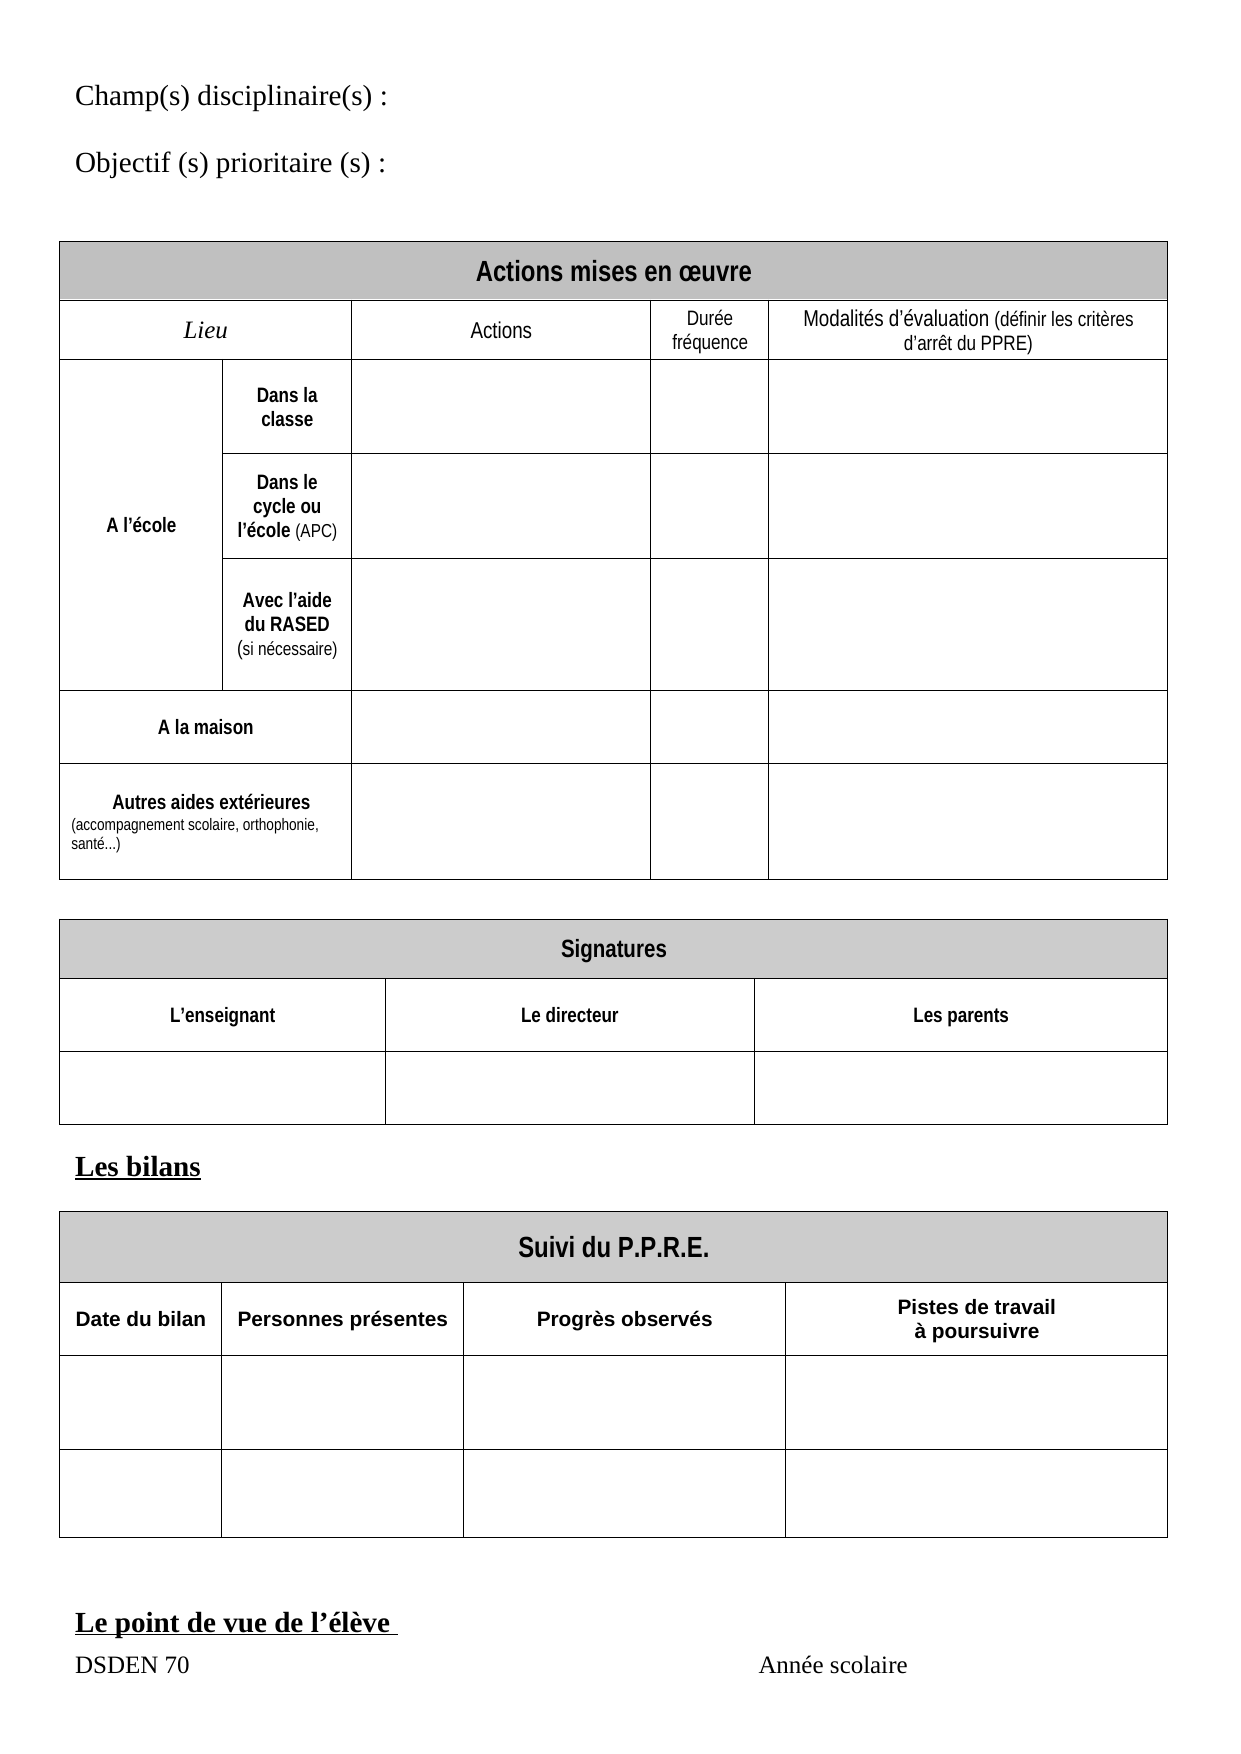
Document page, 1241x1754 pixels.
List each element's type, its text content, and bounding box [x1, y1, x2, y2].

table_cell Modalités d’évaluation (définir les critères d’arrêt du PPRE) [769, 301, 1167, 359]
table_header Signatures [60, 920, 1167, 978]
table_cell [651, 360, 768, 453]
text Les bilans [75, 1149, 1165, 1182]
table_cell [386, 1052, 754, 1124]
table_cell Les parents [755, 979, 1167, 1051]
table_header Suivi du P.P.R.E. [60, 1212, 1167, 1282]
table_cell [769, 764, 1167, 879]
table_cell Objectif (s) prioritaire (s) : [64, 145, 1082, 212]
table_cell Dans la classe [223, 360, 351, 453]
table_cell [352, 559, 650, 690]
table_cell [60, 1356, 221, 1449]
table_cell [769, 559, 1167, 690]
table_cell [352, 691, 650, 763]
table_cell Pistes de travail à poursuivre [786, 1283, 1167, 1355]
table_cell [352, 764, 650, 879]
table_cell Lieu [60, 301, 351, 359]
table_cell [352, 360, 650, 453]
table_header Champ(s) disciplinaire(s) : [64, 78, 1082, 145]
table_cell Le directeur [386, 979, 754, 1051]
table_cell Progrès observés [464, 1283, 785, 1355]
table_cell [769, 691, 1167, 763]
table_cell [60, 1052, 385, 1124]
table_cell [786, 1450, 1167, 1537]
table_cell Personnes présentes [222, 1283, 463, 1355]
table_cell [464, 1450, 785, 1537]
table_header Actions mises en œuvre [60, 242, 1167, 299]
table_cell [786, 1356, 1167, 1449]
table_cell Actions [352, 301, 650, 359]
table_cell [651, 454, 768, 557]
table_cell [464, 1356, 785, 1449]
table_cell [222, 1450, 463, 1537]
table_cell [352, 454, 650, 557]
table_cell L’enseignant [60, 979, 385, 1051]
table_cell [60, 1450, 221, 1537]
table_cell [755, 1052, 1167, 1124]
table_cell Avec l’aide du RASED (si nécessaire) [223, 559, 351, 690]
table_cell [651, 559, 768, 690]
table_cell Date du bilan [60, 1283, 221, 1355]
table_cell [769, 454, 1167, 557]
table_cell [769, 360, 1167, 453]
table_cell A la maison [60, 691, 351, 763]
table_cell [651, 691, 768, 763]
table_cell [222, 1356, 463, 1449]
table_cell Durée fréquence [651, 301, 768, 359]
table_cell [651, 764, 768, 879]
table_cell A l’école [60, 360, 222, 690]
text Le point de vue de l’élève [75, 1605, 1165, 1638]
table_cell Autres aides extérieures (accompagnement scolaire, orthophonie, santé...) [60, 764, 351, 879]
table_cell Dans le cycle ou l’école (APC) [223, 454, 351, 557]
